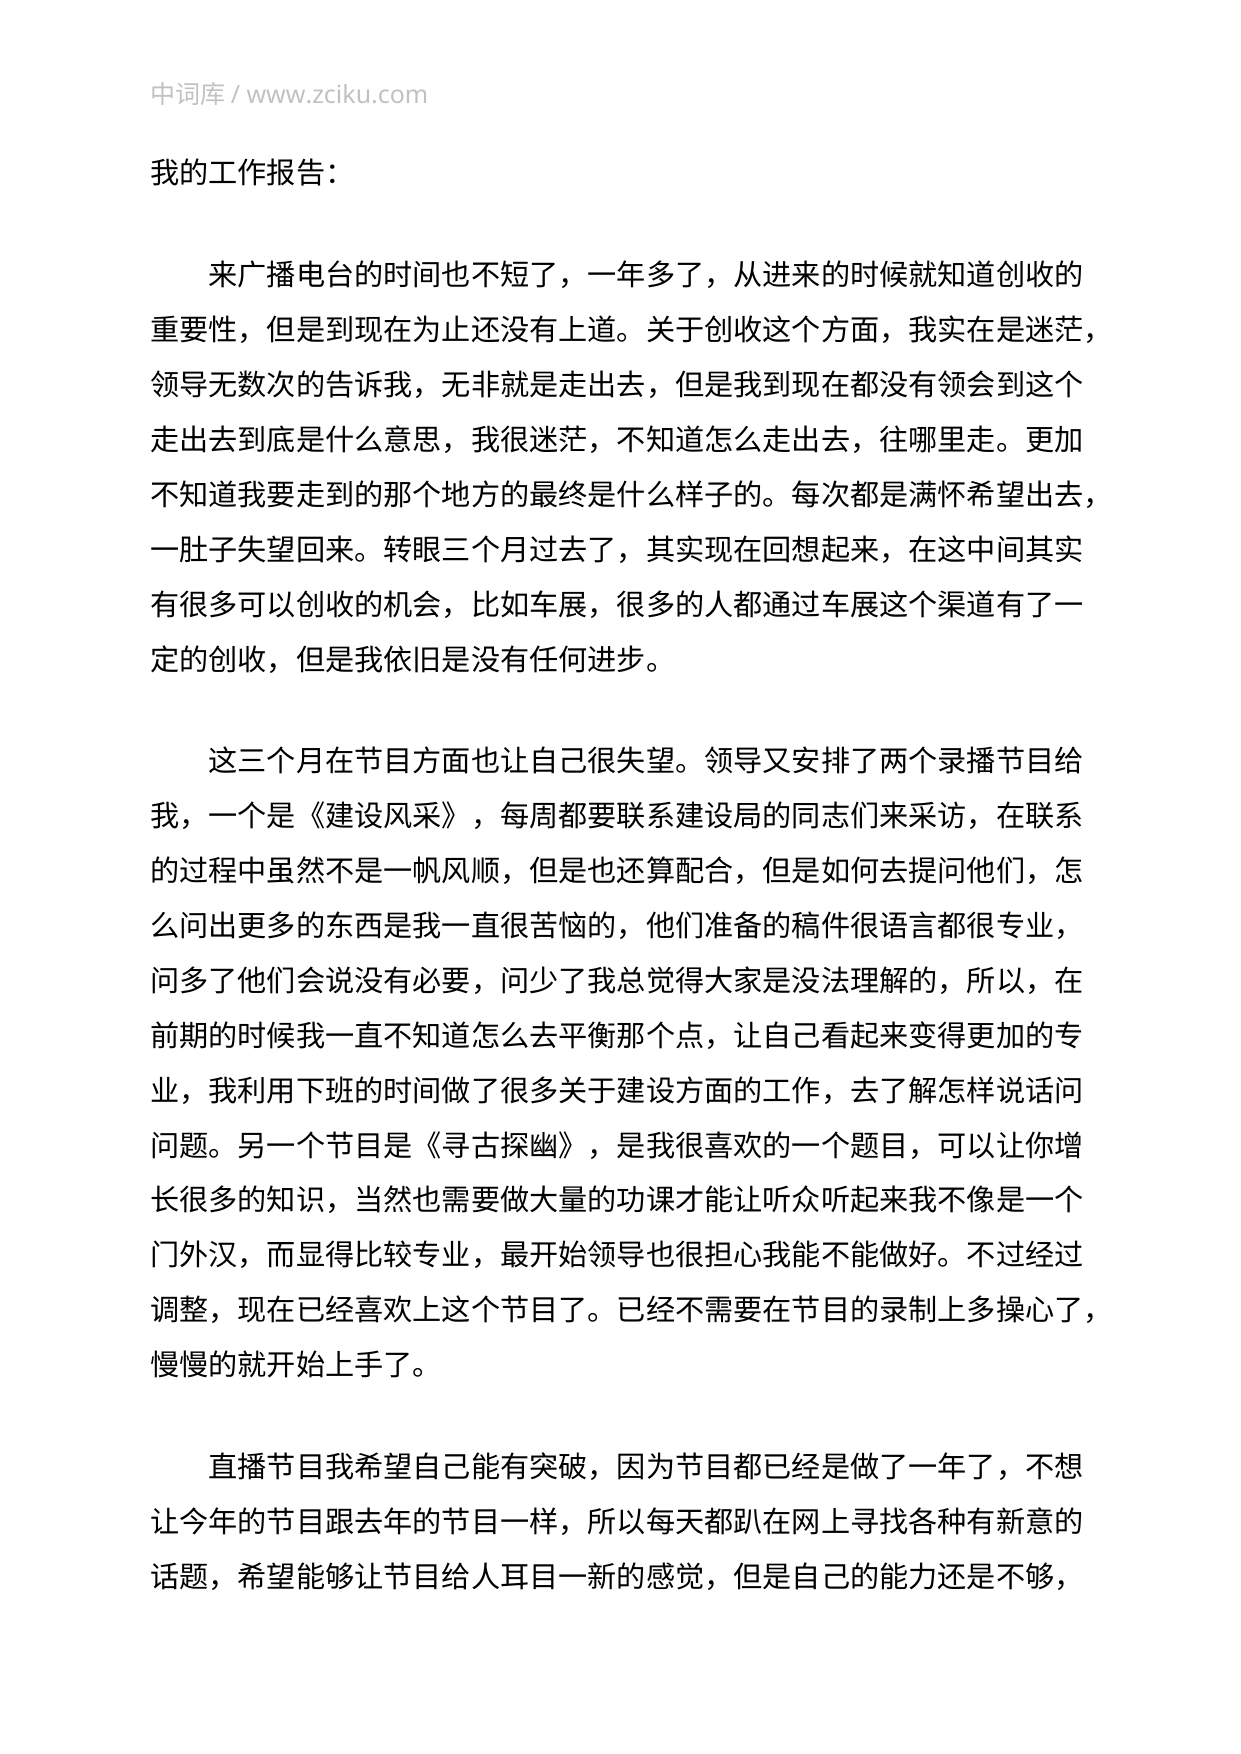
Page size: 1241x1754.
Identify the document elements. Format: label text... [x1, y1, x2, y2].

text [150, 1443, 1090, 1596]
text 来广播电台的时间也不短了，一年多了，从进来的时候就知道创收的重要性，但是到现在为止还没有上道。关于创收这个方面，我实在是迷茫，领导无数次的告诉我，无非就是走出去，但是我到现在都没有领会到这个走出去到底是什么意思，我很迷茫，不知道怎么走出去，往哪里走。更加不知道我要走到的那个地方的最终是什么样子的。每次都是满怀希望出去，一肚子失望回来。转眼三个月过去了，其实现在回想起来，在这中间其实有很多可以创收的机会，比如车展，很多的人都通过车展这个渠道有了一定的创收，但是我依旧是没有任何进步。 [150, 252, 1090, 678]
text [150, 150, 1090, 192]
text 这三个月在节目方面也让自己很失望。领导又安排了两个录播节目给我，一个是《建设风采》，每周都要联系建设局的同志们来采访，在联系的过程中虽然不是一帆风顺，但是也还算配合，但是如何去提问他们，怎么问出更多的东西是我一直很苦恼的，他们准备的稿件很语言都很专业，问多了他们会说没有必要，问少了我总觉得大家是没法理解的，所以，在前期的时候我一直不知道怎么去平衡那个点，让自己看起来变得更加的专业，我利用下班的时间做了很多关于建设方面的工作，去了解怎样说话问问题。另一个节目是《寻古探幽》，是我很喜欢的一个题目，可以让你增长很多的知识，当然也需要做大量的功课才能让听众听起来我不像是一个门外汉，而显得比较专业，最开始领导也很担心我能不能做好。不过经过调整，现在已经喜欢上这个节目了。已经不需要在节目的录制上多操心了，慢慢的就开始上手了。 [150, 738, 1090, 1384]
